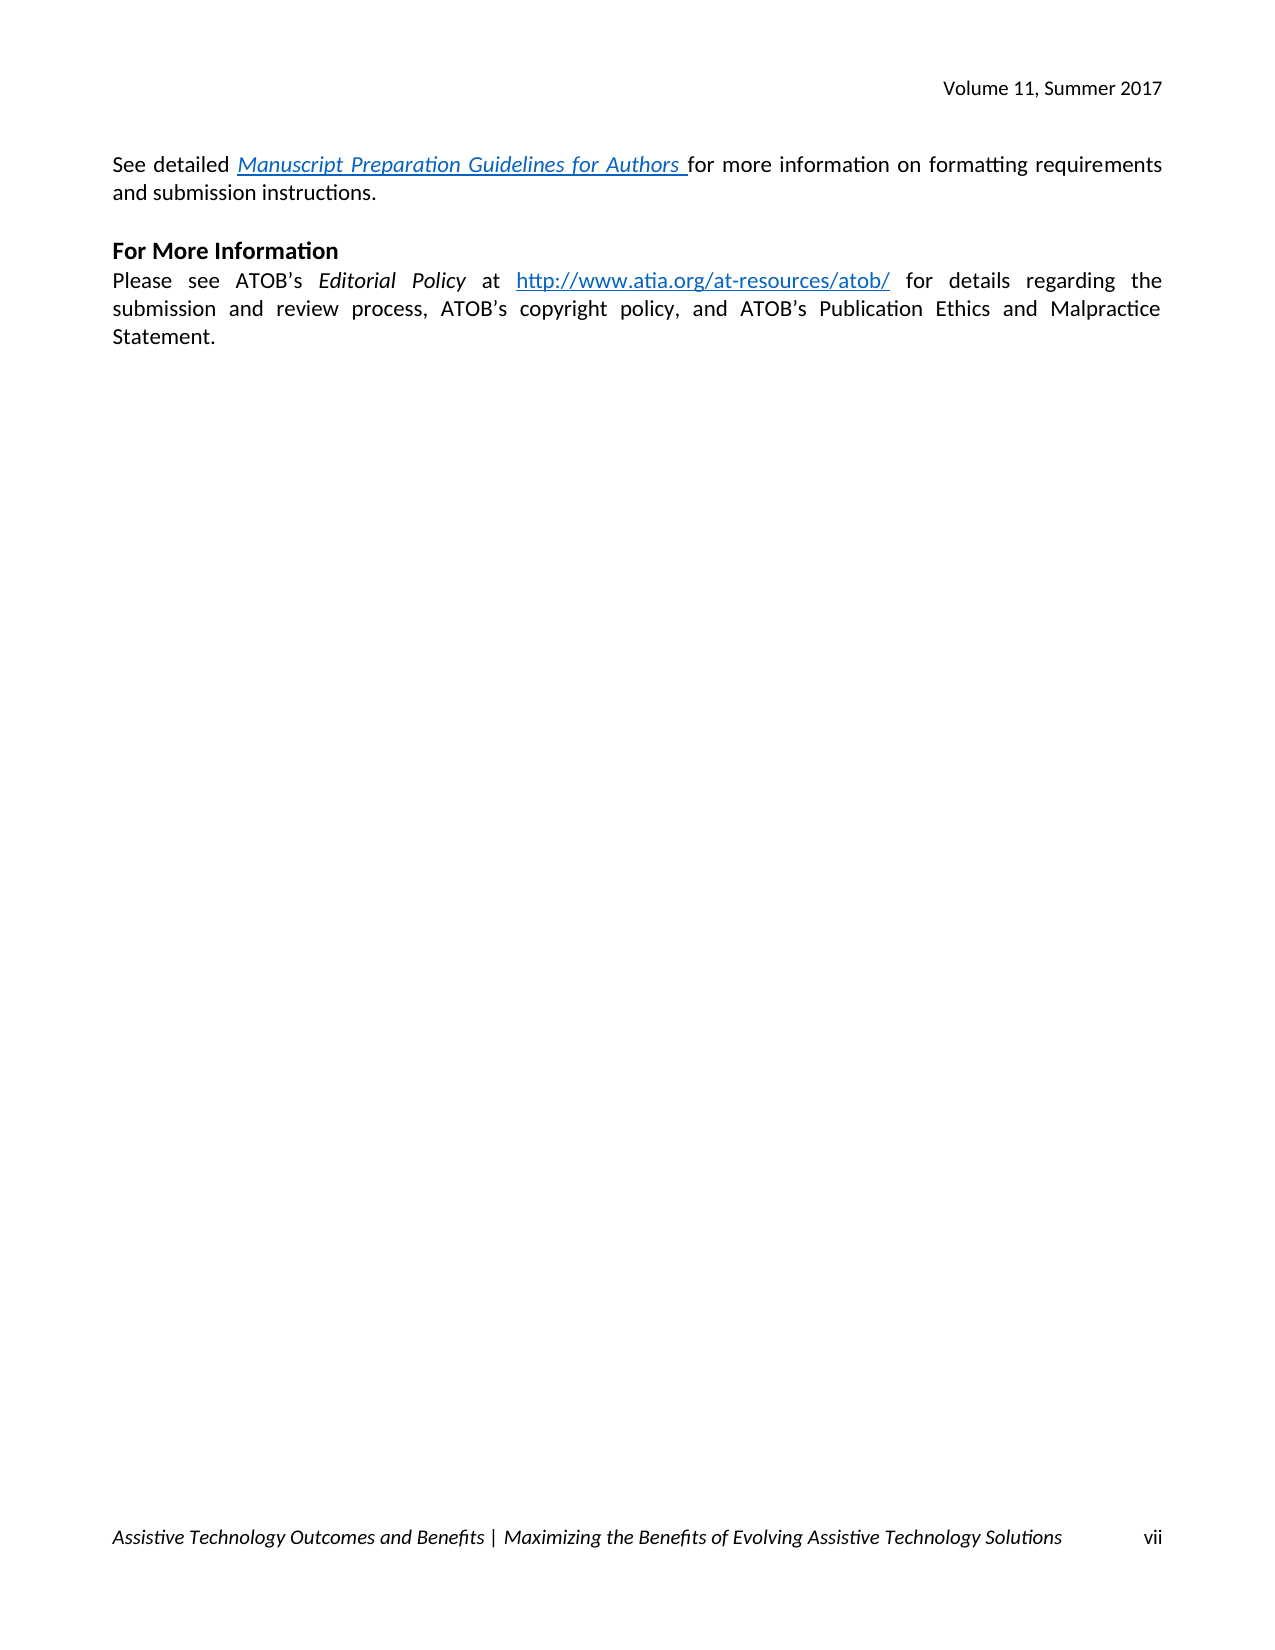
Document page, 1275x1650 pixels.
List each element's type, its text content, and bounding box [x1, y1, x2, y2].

text For More Information [112, 235, 1162, 266]
text See detailed Manuscript Preparation Guidelines for Authors for more information on formatting requirements and submission instructions. [112, 150, 1162, 206]
text Please see ATOB’s Editorial Policy at http://www.atia.org/at-resources/atob/ for details regarding the submission and review process, ATOB’s copyright policy, and ATOB’s Publication Ethics and Malpractice Statement. [112, 266, 1162, 350]
